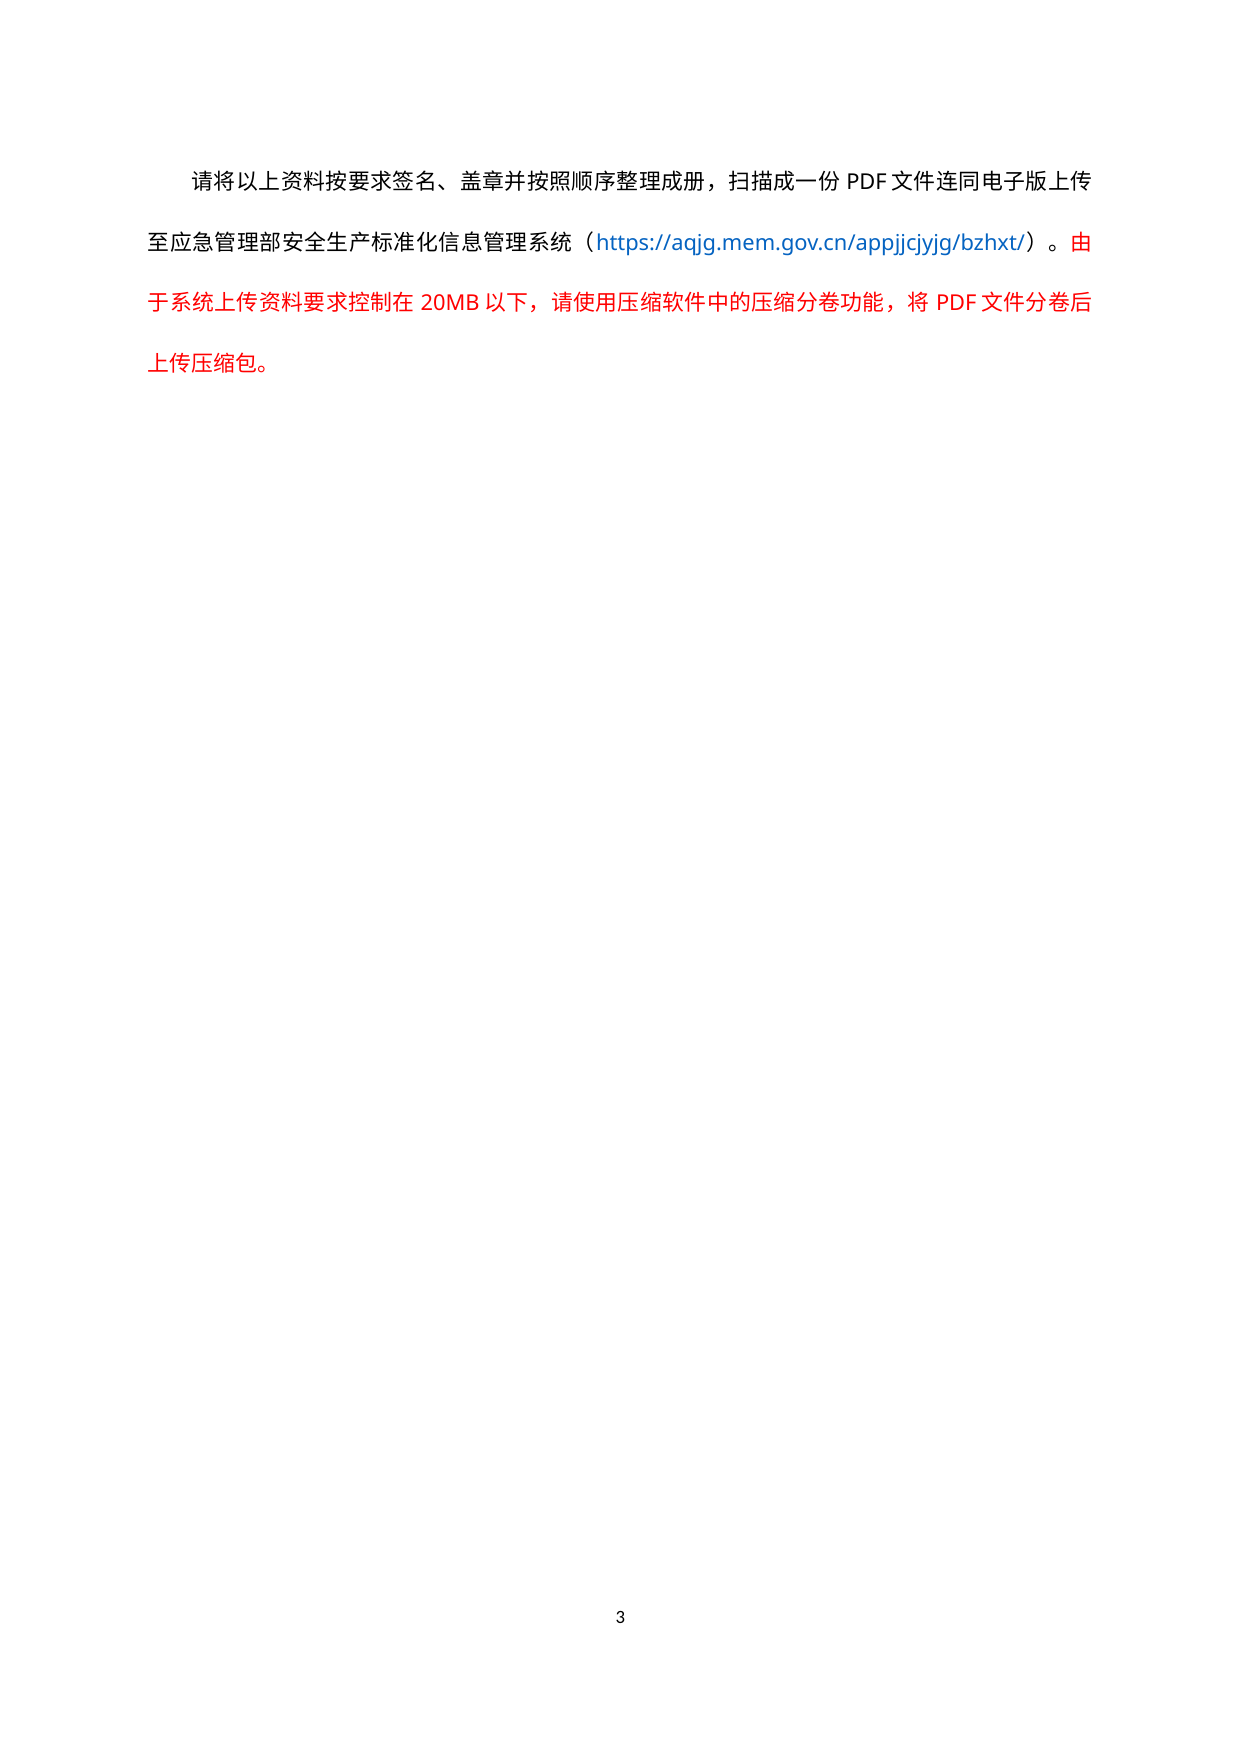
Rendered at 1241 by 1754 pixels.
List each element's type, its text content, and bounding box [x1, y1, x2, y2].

text 请将以上资料按要求签名、盖章并按照顺序整理成册，扫描成一份PDF文件连同电子版上传至应急管理部安全生产标准化信息管理系统（https://aqjg.mem.gov.cn/appjjcjyjg/bzhxt/）。由于系统上传资料要求控制在20MB以下，请使用压缩软件中的压缩分卷功能，将PDF文件分卷后上传压缩包。 [148, 150, 1092, 392]
